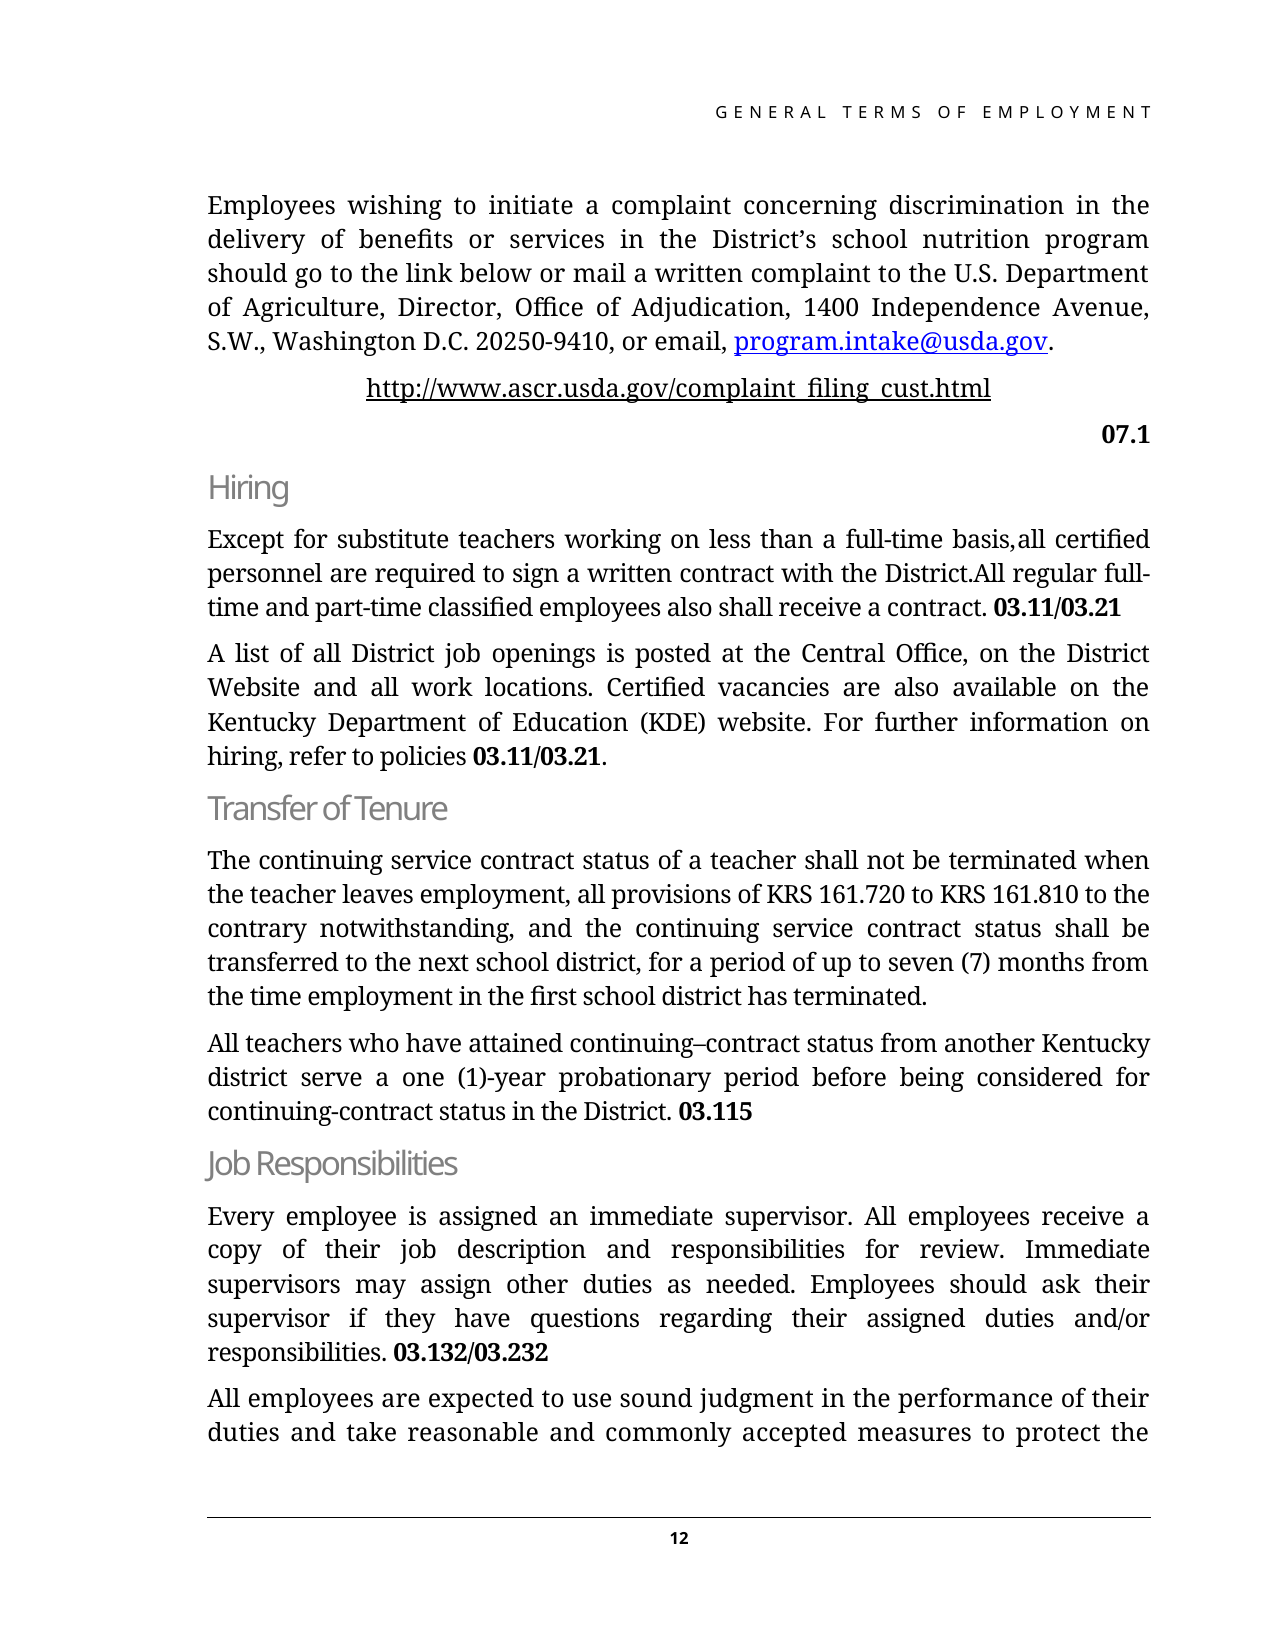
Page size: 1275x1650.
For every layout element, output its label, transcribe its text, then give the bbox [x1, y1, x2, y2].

text Every employee is assigned an immediate supervisor. All employees receive a copy of their job description and responsibilities for review. Immediate supervisors may assign other duties as needed. Employees should ask their supervisor if they have questions regarding their assigned duties and/or responsibilities. 03.132/03.232 [207, 1198, 1151, 1368]
text http://www.ascr.usda.gov/complaint_filing_cust.html [207, 370, 1151, 404]
subtitle Hiring [207, 463, 1151, 509]
subtitle Job Responsibilities [207, 1140, 1151, 1186]
subtitle Transfer of Tenure [207, 785, 1151, 830]
text Employees wishing to initiate a complaint concerning discrimination in the delivery of benefits or services in the District’s school nutrition program should go to the link below or mail a written complaint to the U.S. Department of Agriculture, Director, Office of Adjudication, 1400 Independence Avenue, S.W., Washington D.C. 20250-9410, or email, program.intake@usda.gov. [207, 187, 1151, 358]
text Except for substitute teachers working on less than a full-time basis,all certified personnel are required to sign a written contract with the District.All regular full-time and part-time classified employees also shall receive a contract. 03.11/03.21 [207, 521, 1151, 623]
text A list of all District job openings is posted at the Central Office, on the District Website and all work locations. Certified vacancies are also available on the Kentucky Department of Education (KDE) website. For further information on hiring, refer to policies 03.11/03.21. [207, 636, 1151, 772]
text 07.1 [207, 417, 1151, 451]
text All teachers who have attained continuing–contract status from another Kentucky district serve a one (1)-year probationary period before being considered for continuing-contract status in the District. 03.115 [207, 1026, 1151, 1128]
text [207, 1381, 1151, 1449]
text The continuing service contract status of a teacher shall not be terminated when the teacher leaves employment, all provisions of KRS 161.720 to KRS 161.810 to the contrary notwithstanding, and the continuing service contract status shall be transferred to the next school district, for a period of up to seven (7) months from the time employment in the first school district has terminated. [207, 843, 1151, 1013]
